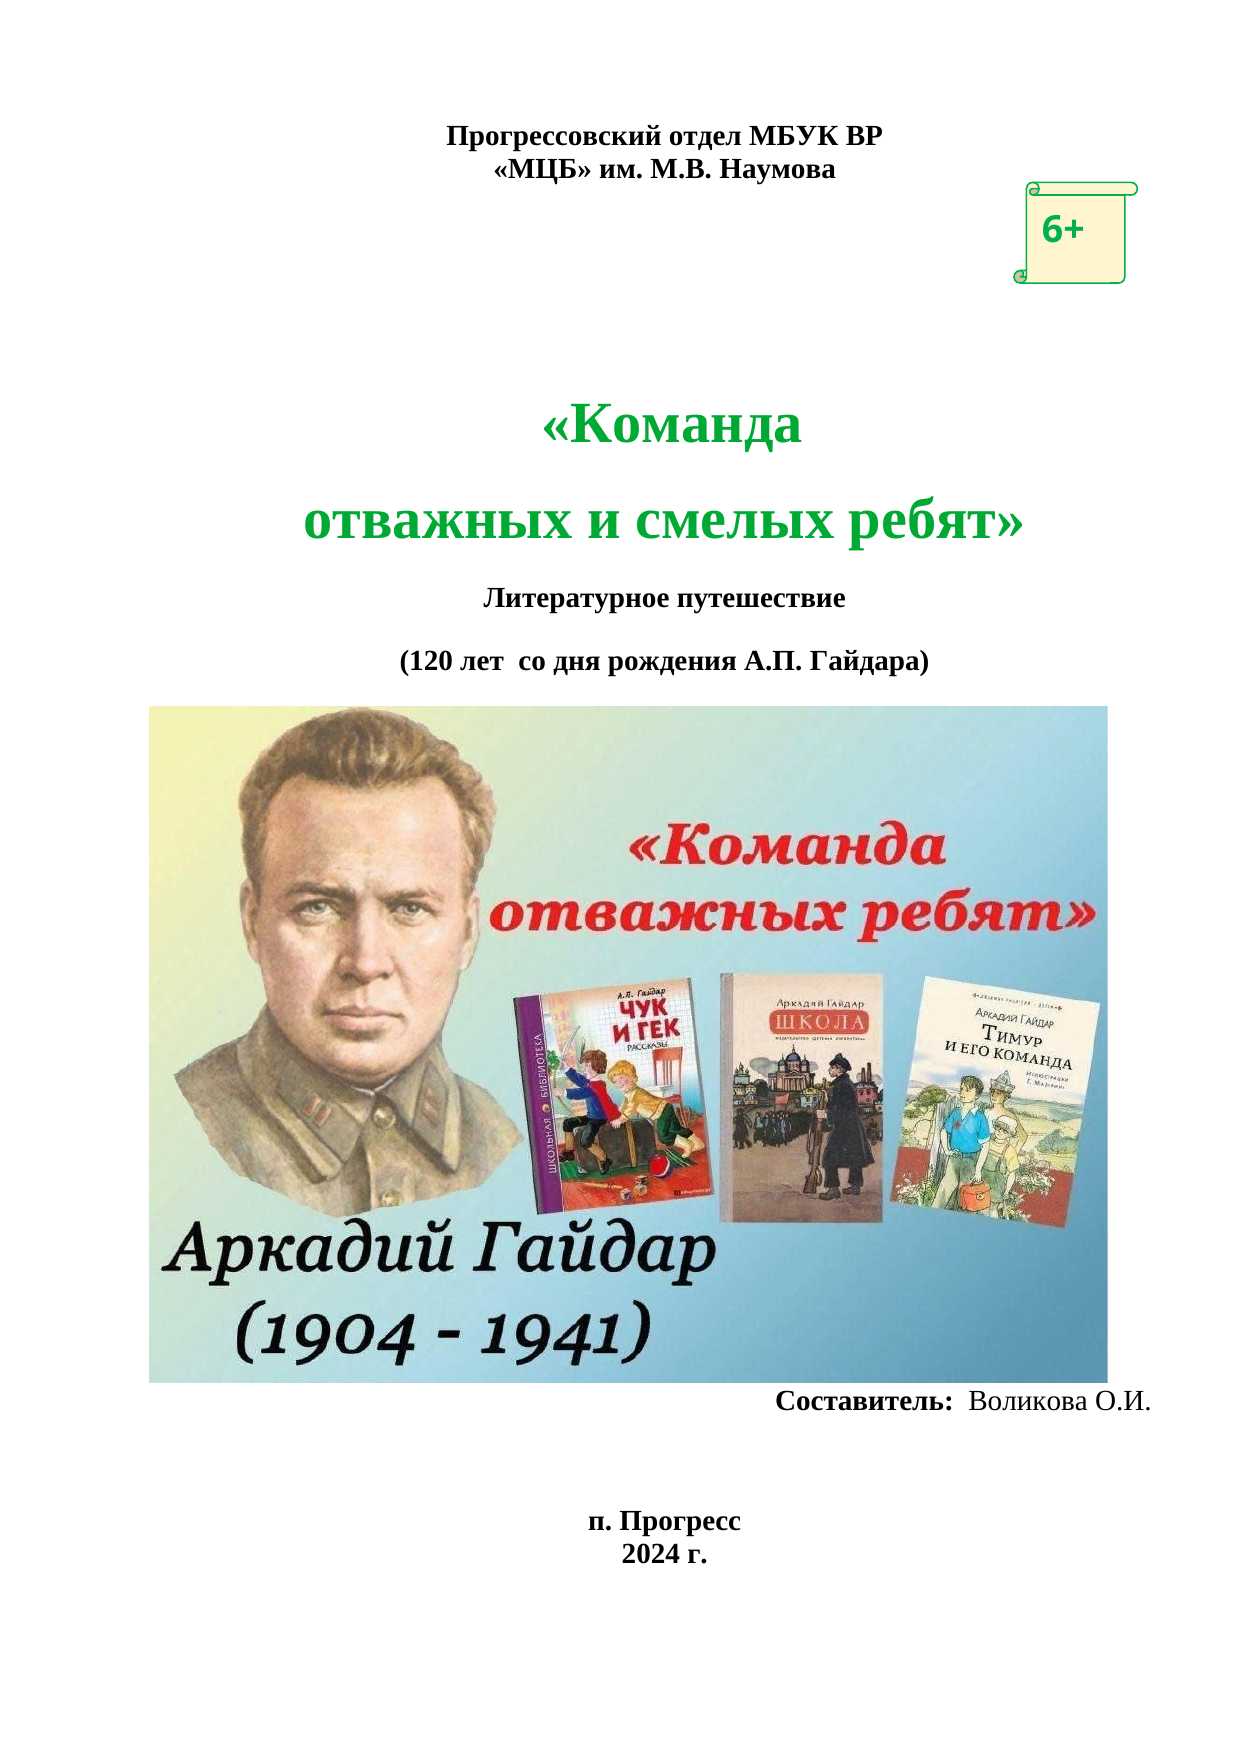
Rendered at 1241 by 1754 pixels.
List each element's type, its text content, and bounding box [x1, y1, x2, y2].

picture [149, 706, 1108, 1383]
text (120 лет со дня рождения А.П. Гайдара) [177, 643, 1152, 677]
text Прогрессовский отдел МБУК ВР [177, 118, 1152, 152]
text «МЦБ» им. М.В. Наумова [177, 152, 1152, 185]
text отважных и смелых ребят» [177, 484, 1152, 551]
text Литературное путешествие [177, 581, 1152, 614]
text 2024 г. [177, 1536, 1152, 1570]
text п. Прогресс [177, 1503, 1152, 1536]
text «Команда [177, 388, 1152, 455]
